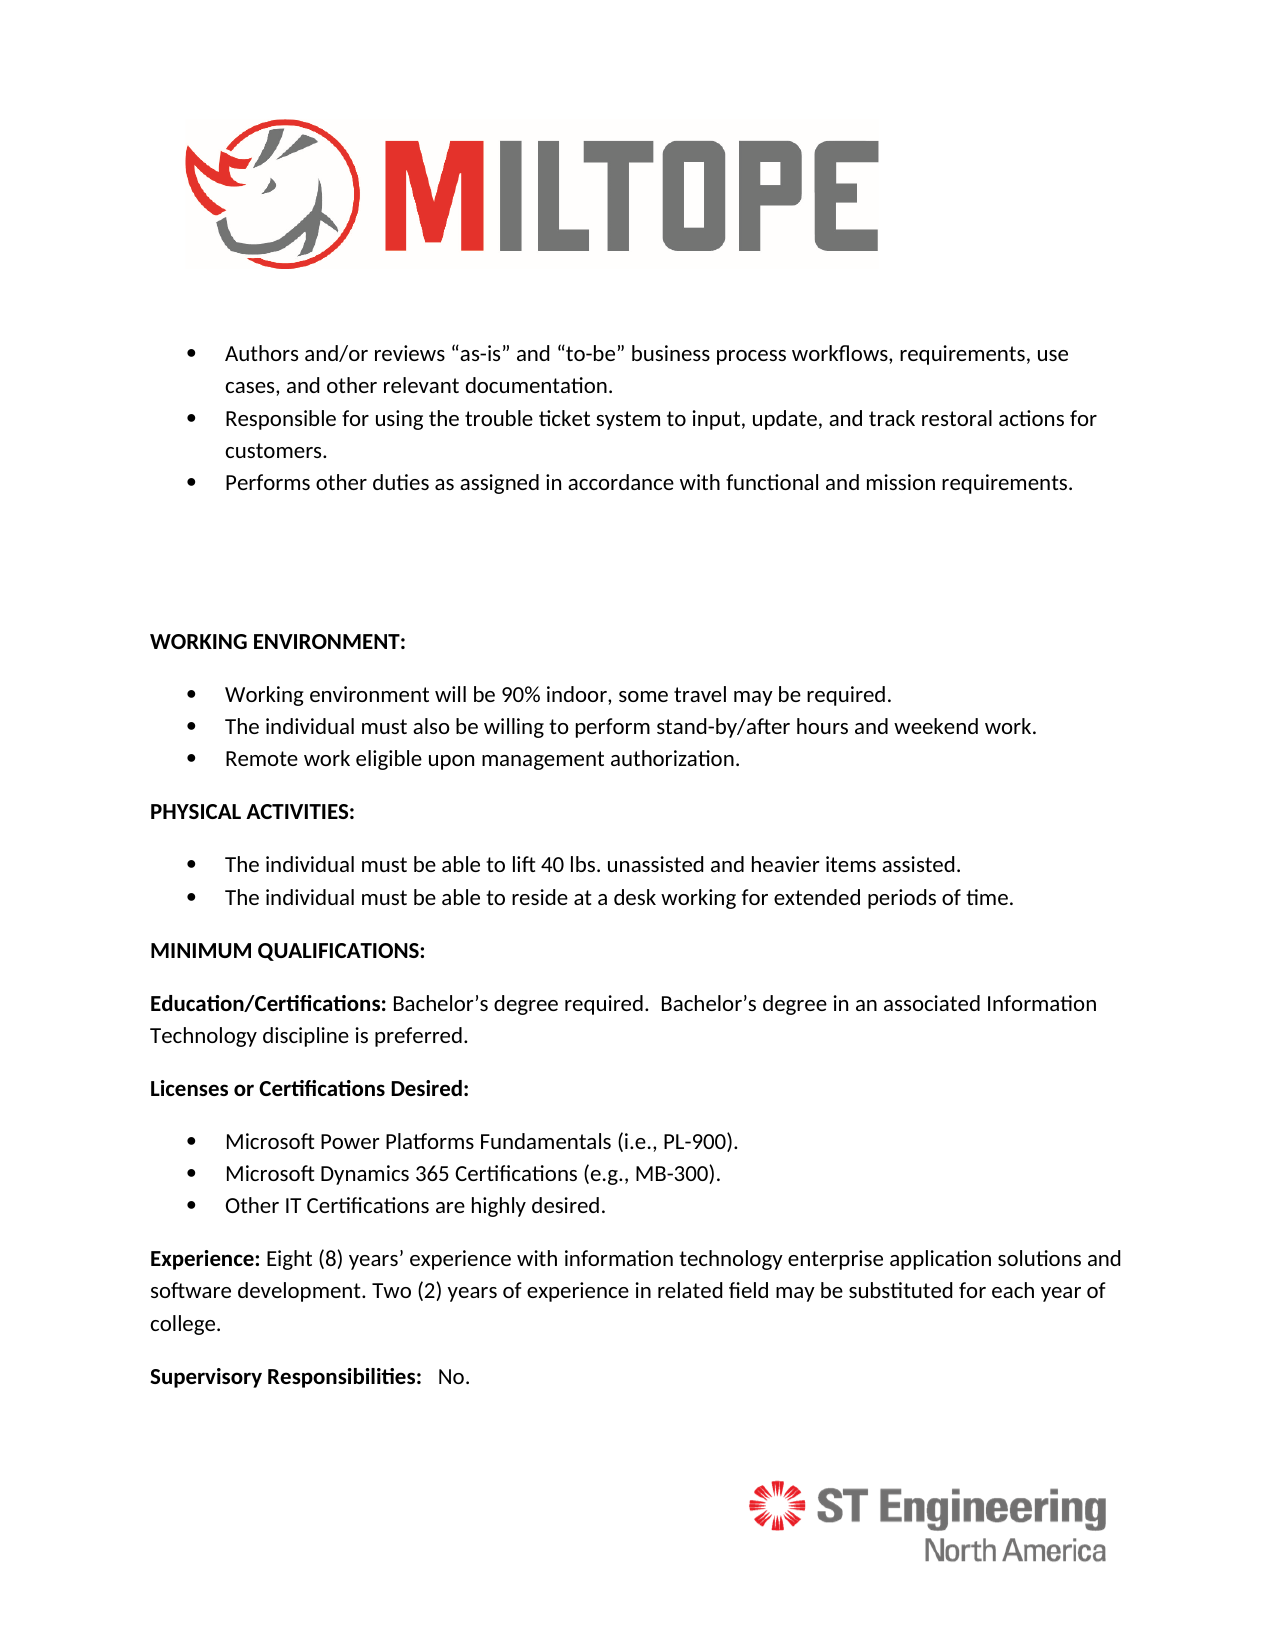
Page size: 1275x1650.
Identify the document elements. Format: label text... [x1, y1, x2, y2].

text WORKING ENVIRONMENT: [150, 627, 1125, 655]
picture [177, 113, 887, 273]
list Microsoft Power Platforms Fundamentals (i.e., PL-900). [187, 1127, 1125, 1155]
list Performs other duties as assigned in accordance with functional and mission requirements. [187, 468, 1125, 496]
list Responsible for using the trouble ticket system to input, update, and track restoral actions for customers. [187, 404, 1125, 464]
text Education/Certifications: Bachelor’s degree required. Bachelor’s degree in an associated Information Technology discipline is preferred. [150, 989, 1125, 1049]
text PHYSICAL ACTIVITIES: [150, 797, 1125, 826]
list The individual must also be willing to perform stand-by/after hours and weekend work. [187, 712, 1125, 740]
list Authors and/or reviews “as-is” and “to-be” business process workflows, requirements, use cases, and other relevant documentation. [187, 339, 1125, 399]
list Working environment will be 90% indoor, some travel may be required. [187, 680, 1125, 708]
text Supervisory Responsibilities: No. [150, 1362, 1125, 1390]
list Other IT Certifications are highly desired. [187, 1191, 1125, 1219]
picture [734, 1465, 1125, 1575]
list The individual must be able to lift 40 lbs. unassisted and heavier items assisted. [187, 851, 1125, 878]
list The individual must be able to reside at a desk working for extended periods of time. [187, 883, 1125, 911]
text Licenses or Certifications Desired: [150, 1074, 1125, 1102]
list Remote work eligible upon management authorization. [187, 744, 1125, 772]
text Experience: Eight (8) years’ experience with information technology enterprise application solutions and software development. Two (2) years of experience in related field may be substituted for each year of college. [150, 1244, 1125, 1337]
list Microsoft Dynamics 365 Certifications (e.g., MB-300). [187, 1159, 1125, 1187]
text MINIMUM QUALIFICATIONS: [150, 936, 1125, 964]
